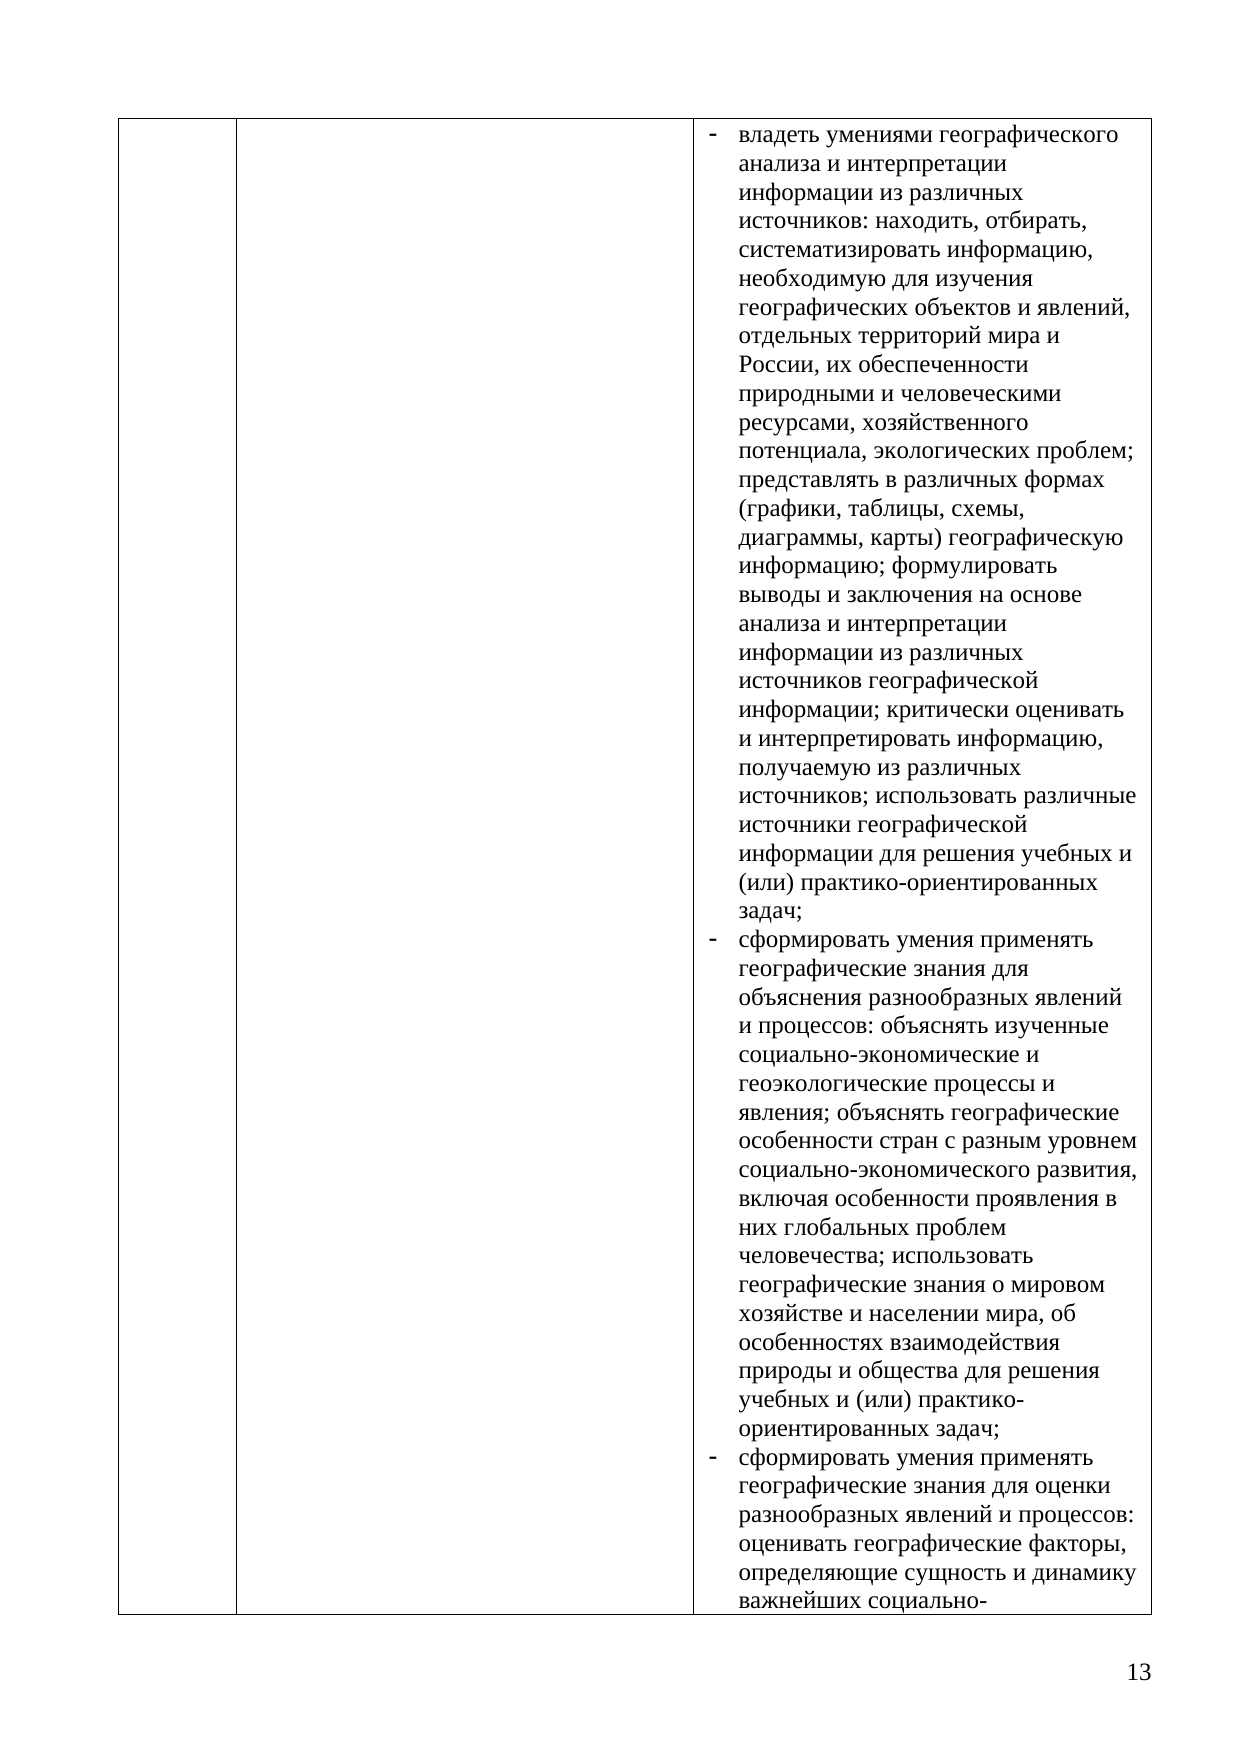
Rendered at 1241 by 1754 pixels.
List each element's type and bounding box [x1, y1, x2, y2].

table_cell [237, 119, 693, 1614]
table_cell [694, 119, 1151, 1614]
